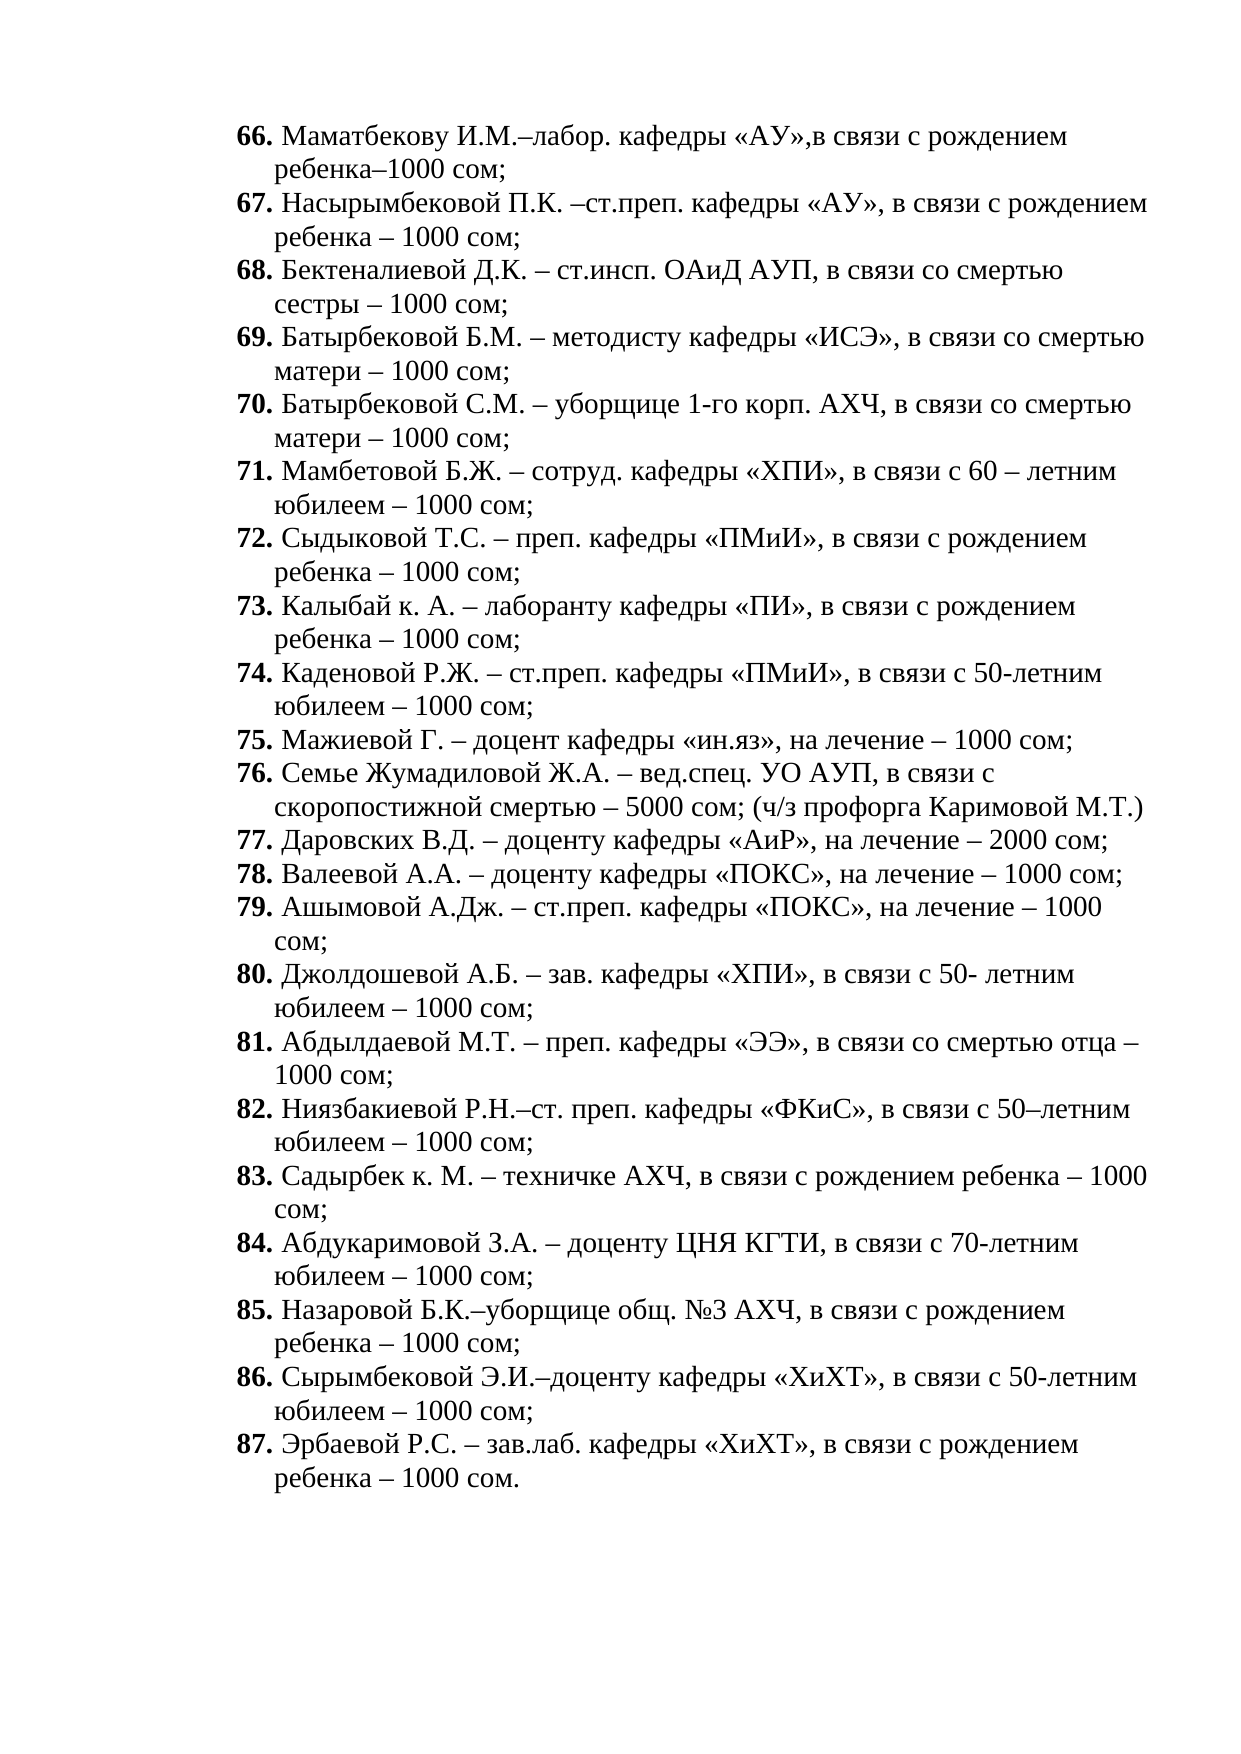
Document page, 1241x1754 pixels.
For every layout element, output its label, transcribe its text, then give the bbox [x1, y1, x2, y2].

list Сыдыковой Т.С. – преп. кафедры «ПМиИ», в связи с рождением ребенка – 1000 сом; [236, 521, 1152, 588]
list Абдылдаевой М.Т. – преп. кафедры «ЭЭ», в связи со смертью отца – 1000 сом; [236, 1024, 1152, 1091]
list Сырымбековой Э.И.–доценту кафедры «ХиХТ», в связи с 50-летним юбилеем – 1000 сом; [236, 1359, 1152, 1426]
list Ниязбакиевой Р.Н.–ст. преп. кафедры «ФКиС», в связи с 50–летним юбилеем – 1000 сом; [236, 1091, 1152, 1158]
list Каденовой Р.Ж. – ст.преп. кафедры «ПМиИ», в связи с 50-летним юбилеем – 1000 сом; [236, 655, 1152, 722]
list Бектеналиевой Д.К. – ст.инсп. ОАиД АУП, в связи со смертью сестры – 1000 сом; [236, 252, 1152, 319]
list Батырбековой Б.М. – методисту кафедры «ИСЭ», в связи со смертью матери – 1000 сом; [236, 319, 1152, 386]
list Назаровой Б.К.–уборщице общ. №3 АХЧ, в связи с рождением ребенка – 1000 сом; [236, 1292, 1152, 1359]
list Садырбек к. М. – техничке АХЧ, в связи с рождением ребенка – 1000 сом; [236, 1158, 1152, 1225]
list Даровских В.Д. – доценту кафедры «АиР», на лечение – 2000 сом; [236, 822, 1152, 856]
list Эрбаевой Р.С. – зав.лаб. кафедры «ХиХТ», в связи с рождением ребенка – 1000 сом. [236, 1426, 1152, 1493]
list Мажиевой Г. – доцент кафедры «ин.яз», на лечение – 1000 сом; [236, 722, 1152, 755]
list Джолдошевой А.Б. – зав. кафедры «ХПИ», в связи с 50- летним юбилеем – 1000 сом; [236, 957, 1152, 1024]
list Мамбетовой Б.Ж. – сотруд. кафедры «ХПИ», в связи с 60 – летним юбилеем – 1000 сом; [236, 453, 1152, 521]
list Калыбай к. А. – лаборанту кафедры «ПИ», в связи с рождением ребенка – 1000 сом; [236, 588, 1152, 655]
list Абдукаримовой З.А. – доценту ЦНЯ КГТИ, в связи с 70-летним юбилеем – 1000 сом; [236, 1225, 1152, 1292]
list Валеевой А.А. – доценту кафедры «ПОКС», на лечение – 1000 сом; [236, 856, 1152, 889]
list Маматбекову И.М.–лабор. кафедры «АУ»,в связи с рождением ребенка–1000 сом; [236, 118, 1152, 185]
list Семье Жумадиловой Ж.А. – вед.спец. УО АУП, в связи с скоропостижной смертью – 5000 сом; (ч/з профорга Каримовой М.Т.) [236, 755, 1152, 822]
list Ашымовой А.Дж. – ст.преп. кафедры «ПОКС», на лечение – 1000 сом; [236, 889, 1152, 957]
list Насырымбековой П.К. –ст.преп. кафедры «АУ», в связи с рождением ребенка – 1000 сом; [236, 185, 1152, 252]
list Батырбековой С.М. – уборщице 1-го корп. АХЧ, в связи со смертью матери – 1000 сом; [236, 386, 1152, 453]
